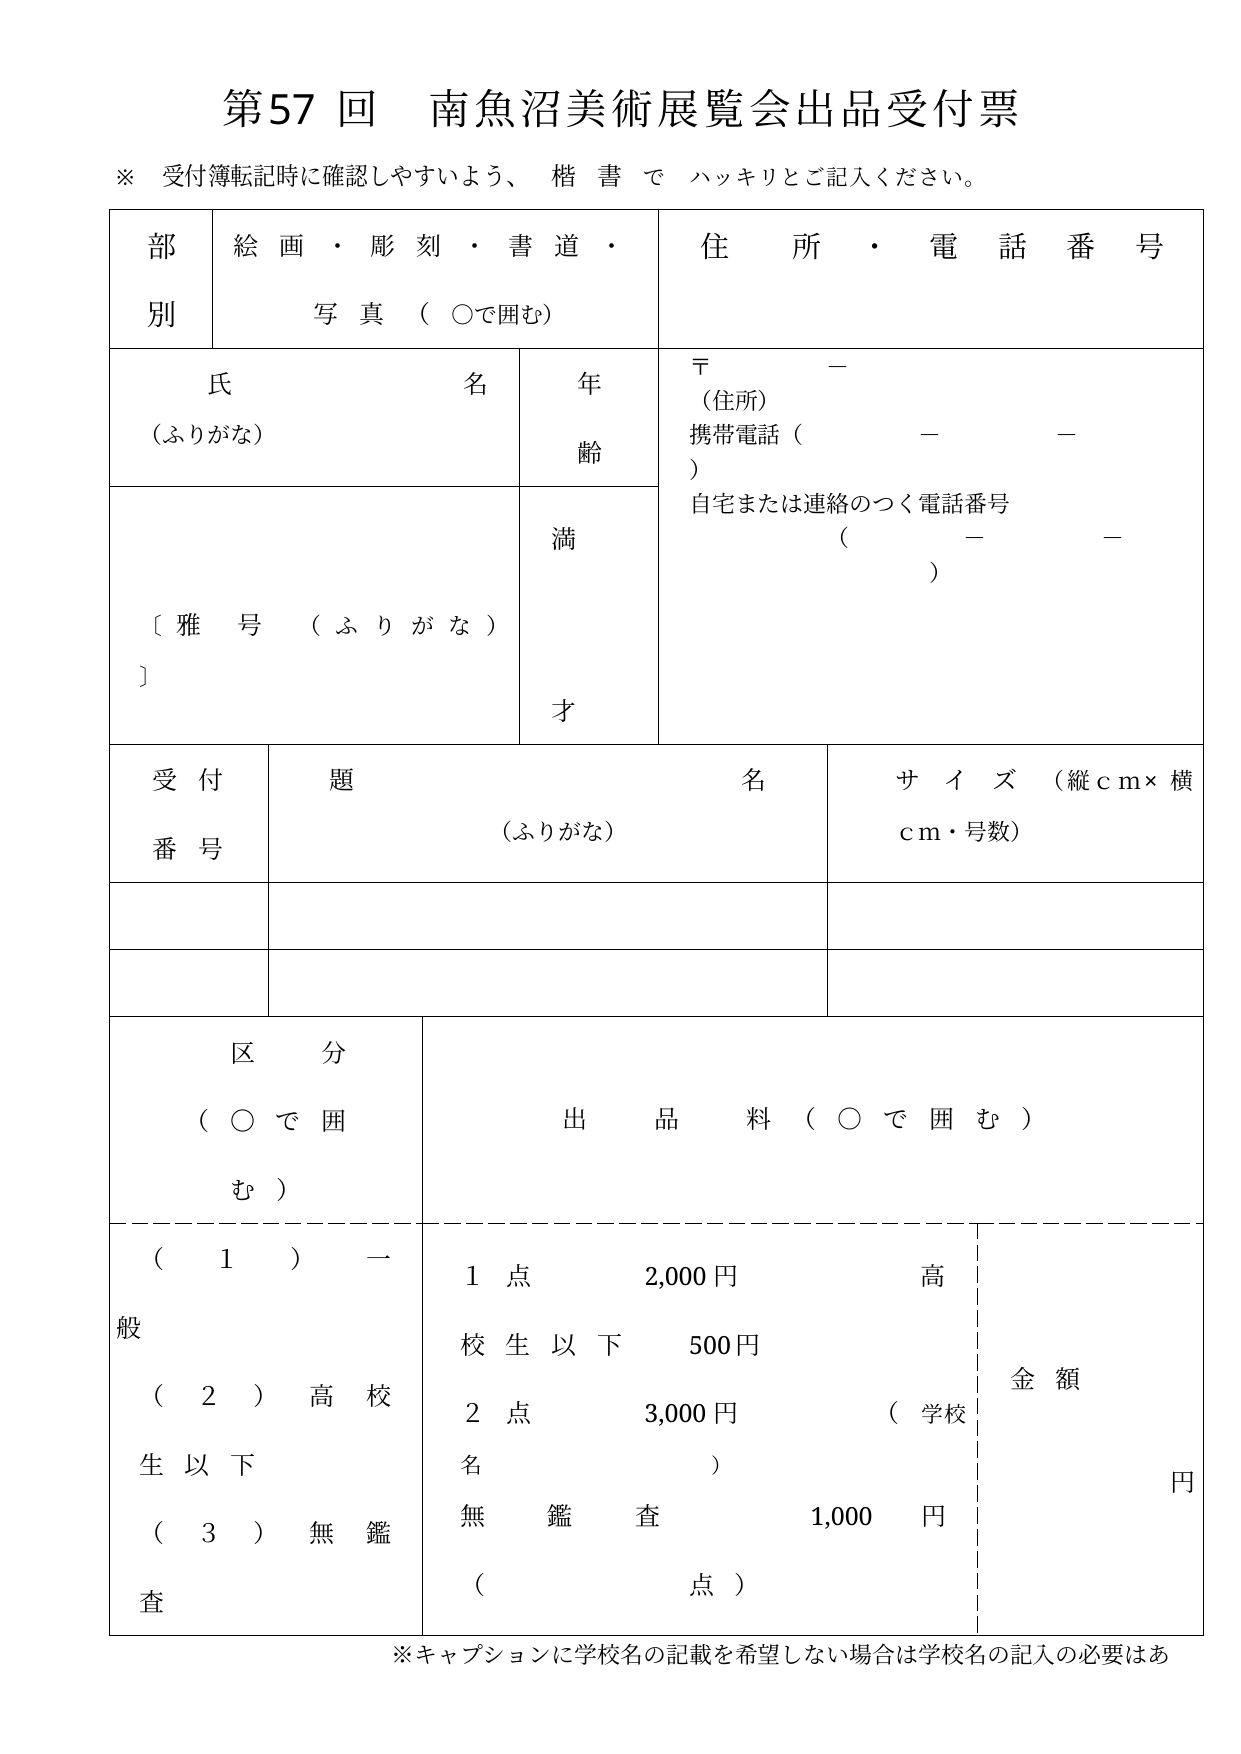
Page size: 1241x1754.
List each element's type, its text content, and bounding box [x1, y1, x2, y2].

text 第57回 南魚沼美術展覧会出品受付票 [42, 72, 1176, 141]
table_cell 年 齢 [520, 349, 658, 486]
table_cell [872, 950, 1203, 1016]
table_cell 区 分（〇で囲む） [110, 1017, 422, 1223]
table_cell [828, 950, 872, 1016]
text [70, 1636, 1170, 1670]
table_cell 〒 － （住所） 携帯電話（ － － ） 自宅または連絡のつく電話番号 （ － － ） [659, 349, 1203, 743]
table_cell 金額 円 [977, 1223, 1203, 1635]
table_cell （１）一 般 （２）高校生以下 （３）無鑑査 [110, 1223, 422, 1635]
table_cell 出 品 料（○で囲む） [423, 1017, 1203, 1223]
table_cell [828, 883, 872, 949]
table_cell サイズ（縦ｃｍ×横ｃｍ・号数） [872, 745, 1203, 882]
table_header 住 所 ・ 電 話 番 号 [659, 210, 1203, 347]
table_header 部 別 [110, 210, 212, 347]
list 受付簿転記時に確認しやすいよう、楷書で ハッキリとご記入ください。 [114, 141, 1170, 209]
table_cell [269, 950, 827, 1016]
table_cell 満 才 [520, 487, 658, 743]
table_header 絵画・彫刻・書道・写真（○で囲む） [213, 210, 658, 347]
table_cell [110, 950, 268, 1016]
table_cell 氏 名 （ふりがな） [110, 349, 519, 486]
table_cell [872, 883, 1203, 949]
table_cell 〔雅号（ふりがな） 〕 [110, 487, 519, 743]
table_cell [110, 883, 268, 949]
table_cell [828, 745, 872, 882]
table_cell 受付番号 [110, 745, 268, 882]
table_cell 題 名 （ふりがな） [269, 745, 827, 882]
table_cell １点 2,000円 高校生以下 500円 ２点 3,000円 （学校名 ） 無鑑査 1,000円 （ 点） [423, 1223, 977, 1635]
table_cell [269, 883, 827, 949]
